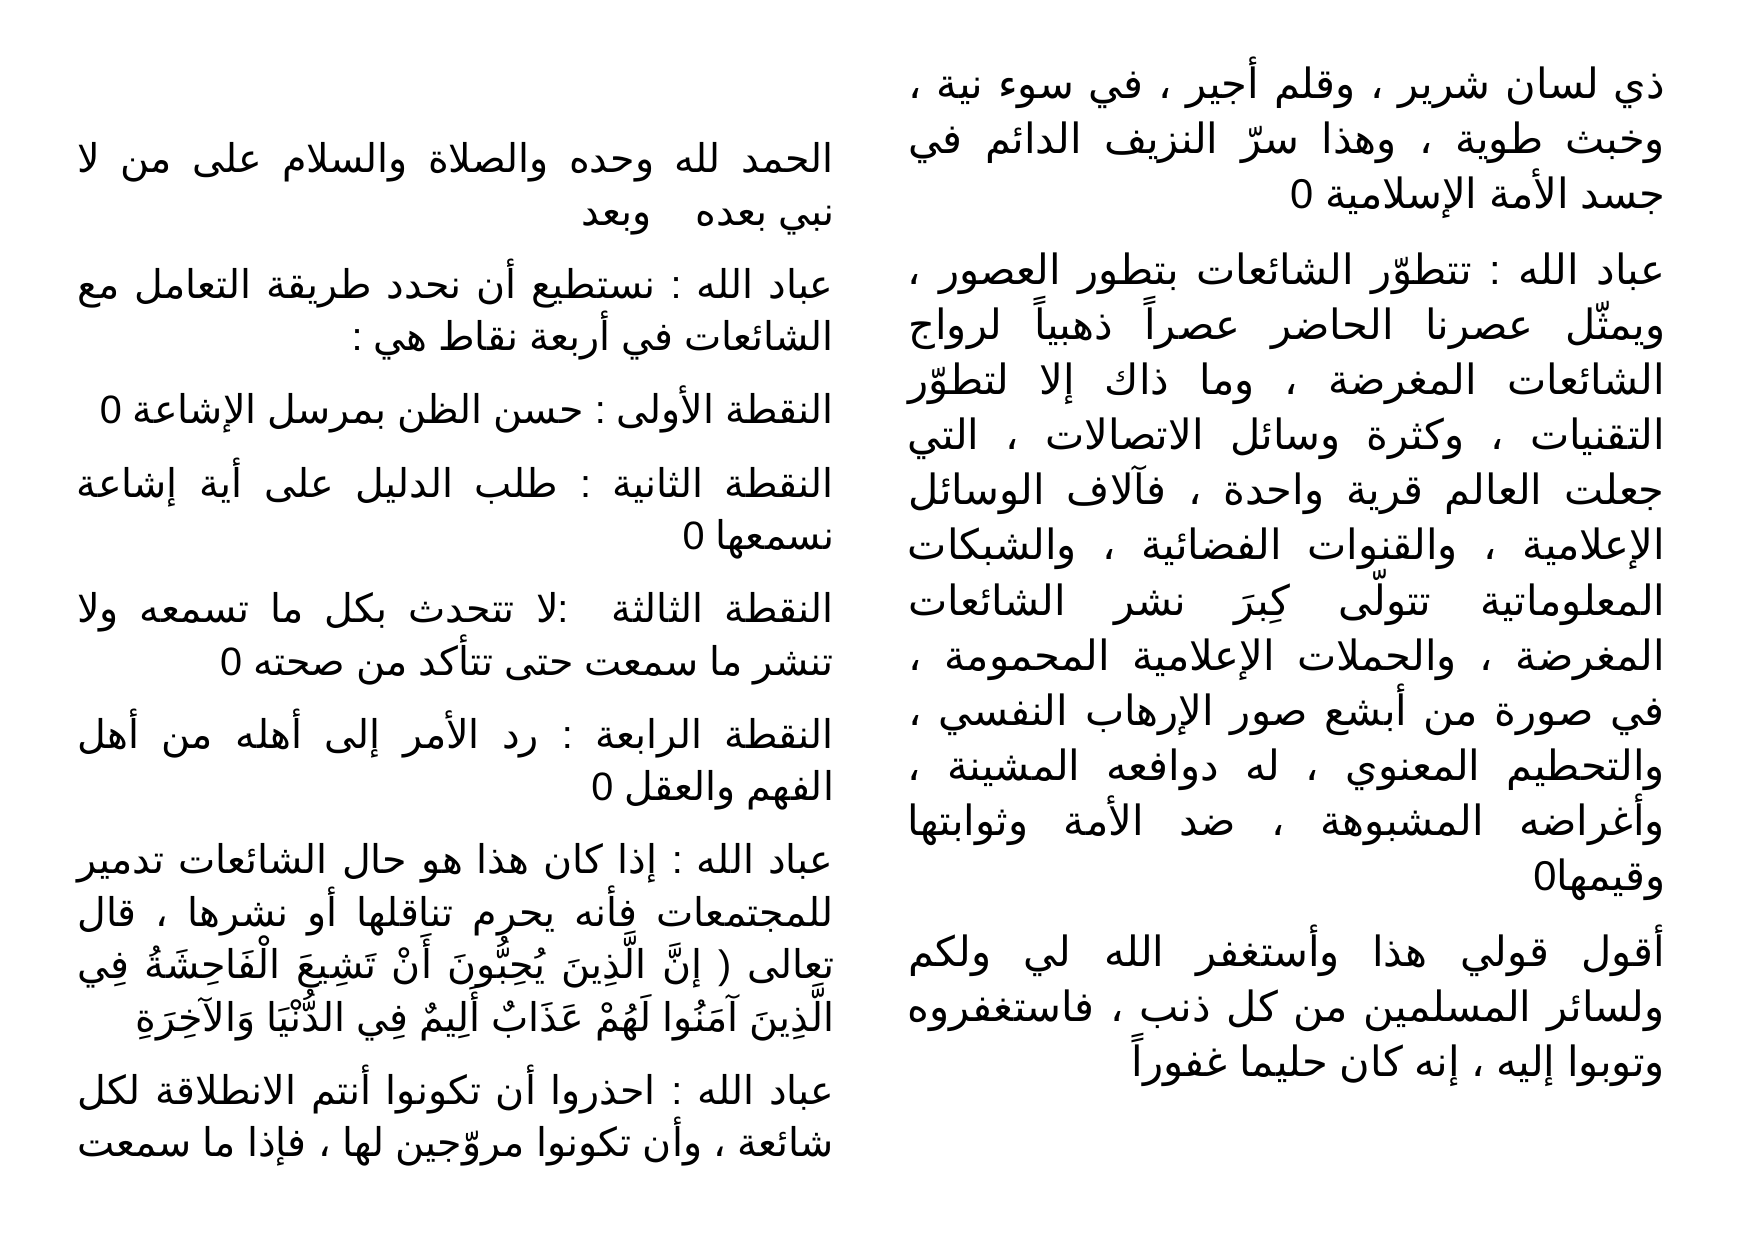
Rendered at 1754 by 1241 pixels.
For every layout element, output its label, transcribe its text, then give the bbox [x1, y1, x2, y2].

text النقطة الثانية : طلب الدليل على أية إشاعة نسمعها 0 [77, 460, 834, 558]
text عباد الله : تتطوّر الشائعات بتطور العصور ، ويمثّل عصرنا الحاضر عصراً ذهبياً لرواج الشائعات المغرضة ، وما ذاك إلا لتطوّر التقنيات ، وكثرة وسائل الاتصالات ، التي جعلت العالم قرية واحدة ، فآلاف الوسائل الإعلامية ، والقنوات الفضائية ، والشبكات المعلوماتية تتولّى كِبرَ نشر الشائعات المغرضة ، والحملات الإعلامية المحمومة ، في صورة من أبشع صور الإرهاب النفسي ، والتحطيم المعنوي ، له دوافعه المشينة ، وأغراضه المشبوهة ، ضد الأمة وثوابتها وقيمها0 [908, 245, 1665, 899]
text الحمد لله وحده والصلاة والسلام على من لا نبي بعده وبعد [77, 135, 834, 233]
text النقطة الرابعة : رد الأمر إلى أهله من أهل الفهم والعقل 0 [77, 711, 834, 809]
text عباد الله : نستطيع أن نحدد طريقة التعامل مع الشائعات في أربعة نقاط هي : [77, 261, 834, 359]
text النقطة الأولى : حسن الظن بمرسل الإشاعة 0 [77, 387, 834, 432]
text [908, 59, 1665, 217]
text النقطة الثالثة : لا تتحدث بكل ما تسمعه ولا تنشر ما سمعت حتى تتأكد من صحته 0 [77, 586, 834, 683]
text عباد الله : إذا كان هذا هو حال الشائعات تدمير للمجتمعات فأنه يحرم تناقلها أو نشرها ، قال تعالى ( إنَّ الَّذِينَ يُحِبُّونَ أَنْ تَشِيعَ الْفَاحِشَةُ فِي الَّذِينَ آمَنُوا لَهُمْ عَذَابٌ أَلِيمٌ فِي الدُّنْيَا وَالآخِرَةِ [77, 837, 834, 1039]
text أقول قولي هذا وأستغفر الله لي ولكم ولسائر المسلمين من كل ذنب ، فاستغفروه وتوبوا إليه ، إنه كان حليما غفوراً [908, 927, 1665, 1085]
